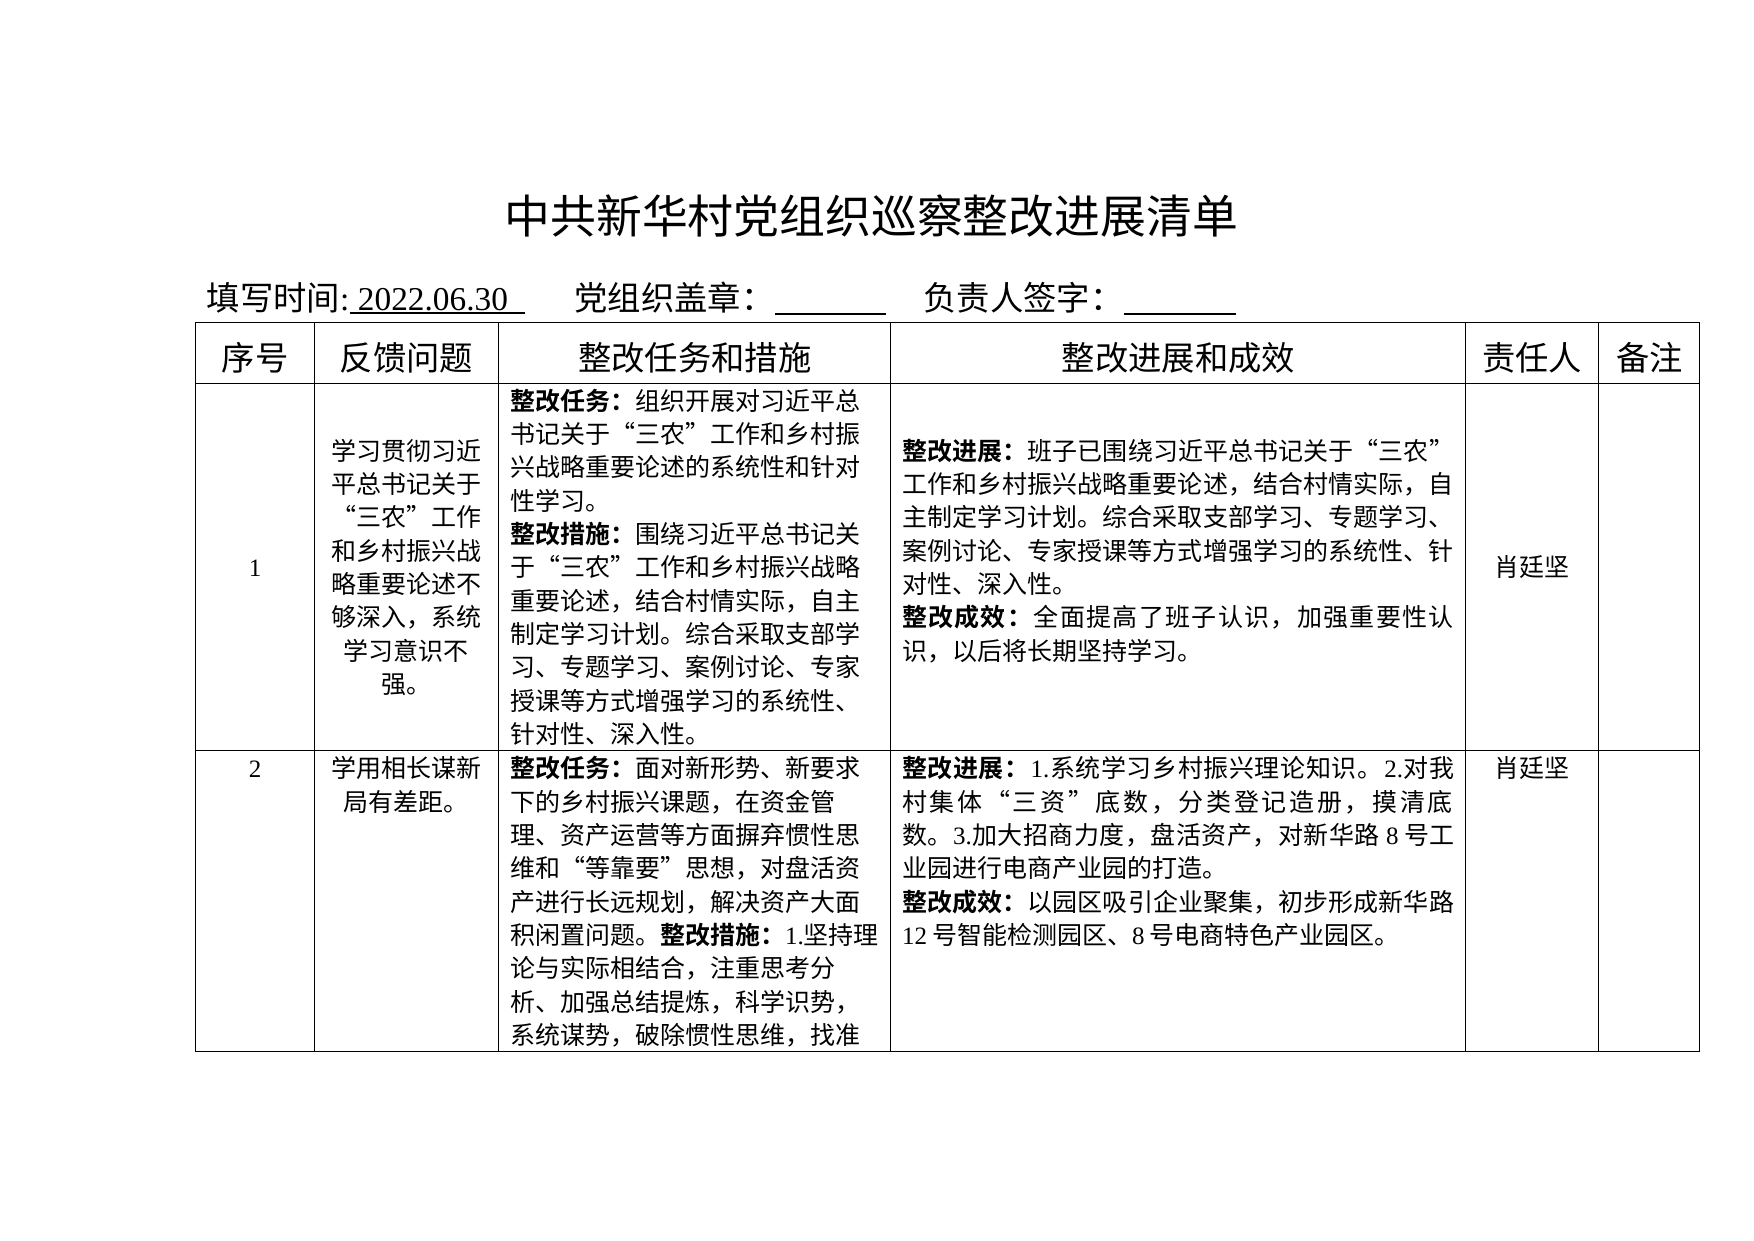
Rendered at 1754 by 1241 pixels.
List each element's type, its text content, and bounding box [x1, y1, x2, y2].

text 中共新华村党组织巡察整改进展清单 [207, 165, 1535, 263]
table_cell 2 [196, 751, 314, 1051]
table_cell 整改任务：组织开展对习近平总书记关于“三农”工作和乡村振兴战略重要论述的系统性和针对性学习。 整改措施：围绕习近平总书记关于“三农”工作和乡村振兴战略重要论述，结合村情实际，自主制定学习计划。综合采取支部学习、专题学习、案例讨论、专家授课等方式增强学习的系统性、针对性、深入性。 [499, 384, 890, 750]
table_header 反馈问题 [315, 323, 498, 382]
text 填写时间: 2022.06.30 党组织盖章： 负责人签字： [207, 263, 1535, 322]
table_cell [1599, 384, 1699, 750]
table_cell 1 [196, 384, 314, 750]
table_cell 肖廷坚 [1466, 384, 1598, 750]
table_cell 学用相长谋新局有差距。 [315, 751, 498, 1051]
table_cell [891, 751, 1465, 1051]
table_header 责任人 [1466, 323, 1598, 382]
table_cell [499, 751, 890, 1051]
table_cell [1599, 751, 1699, 1051]
table_header 整改进展和成效 [891, 323, 1465, 382]
table_cell 整改进展：班子已围绕习近平总书记关于“三农”工作和乡村振兴战略重要论述，结合村情实际，自主制定学习计划。综合采取支部学习、专题学习、案例讨论、专家授课等方式增强学习的系统性、针对性、深入性。 整改成效：全面提高了班子认识，加强重要性认识，以后将长期坚持学习。 [891, 384, 1465, 750]
table_header 序号 [196, 323, 314, 382]
table_cell 肖廷坚 [1466, 751, 1598, 1051]
table_cell 学习贯彻习近平总书记关于“三农”工作和乡村振兴战略重要论述不够深入，系统学习意识不强。 [315, 384, 498, 750]
table_header 备注 [1599, 323, 1699, 382]
table_header 整改任务和措施 [499, 323, 890, 382]
